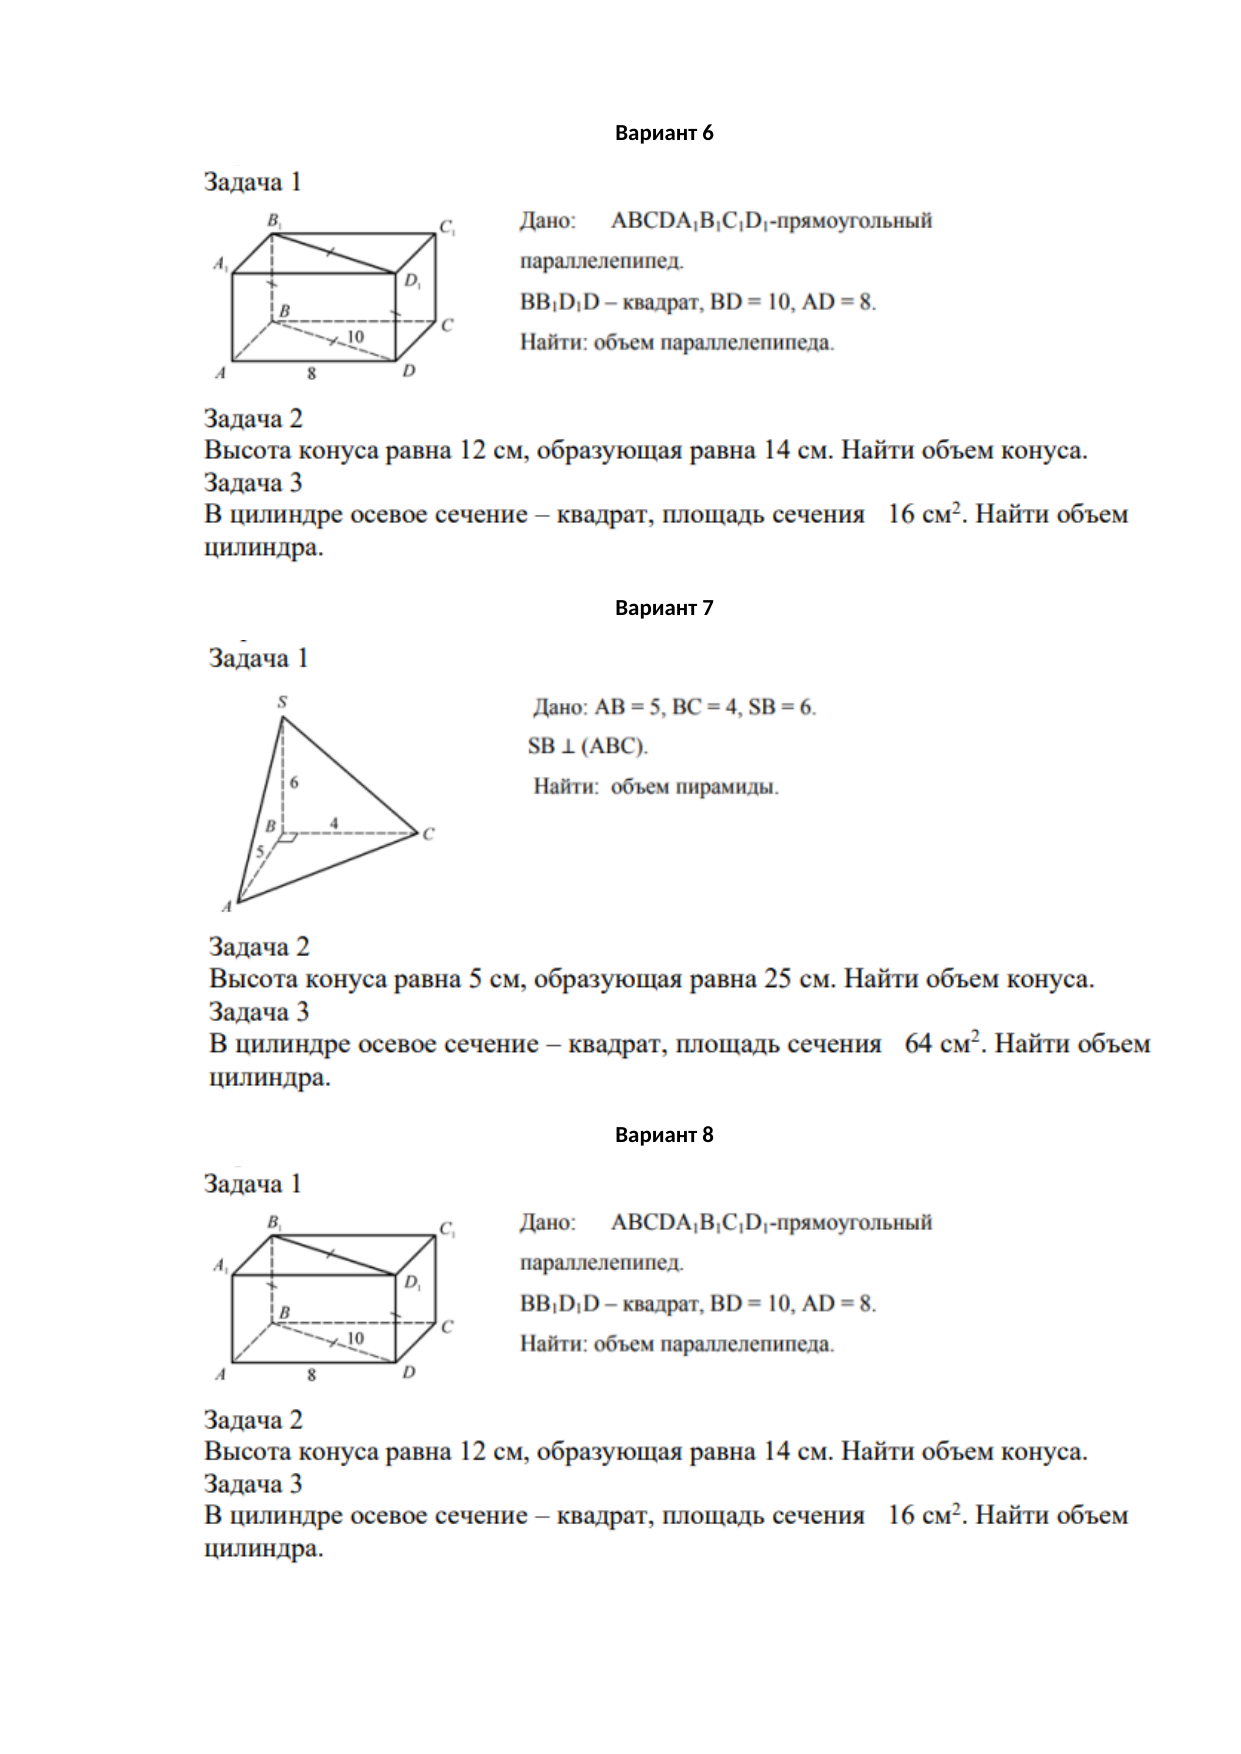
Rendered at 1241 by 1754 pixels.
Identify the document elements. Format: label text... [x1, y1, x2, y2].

picture [177, 1166, 1152, 1576]
picture [177, 165, 1152, 575]
text Вариант 8 [177, 1120, 1152, 1148]
picture [177, 640, 1152, 1101]
text Вариант 6 [177, 118, 1152, 146]
text Вариант 7 [177, 593, 1152, 621]
